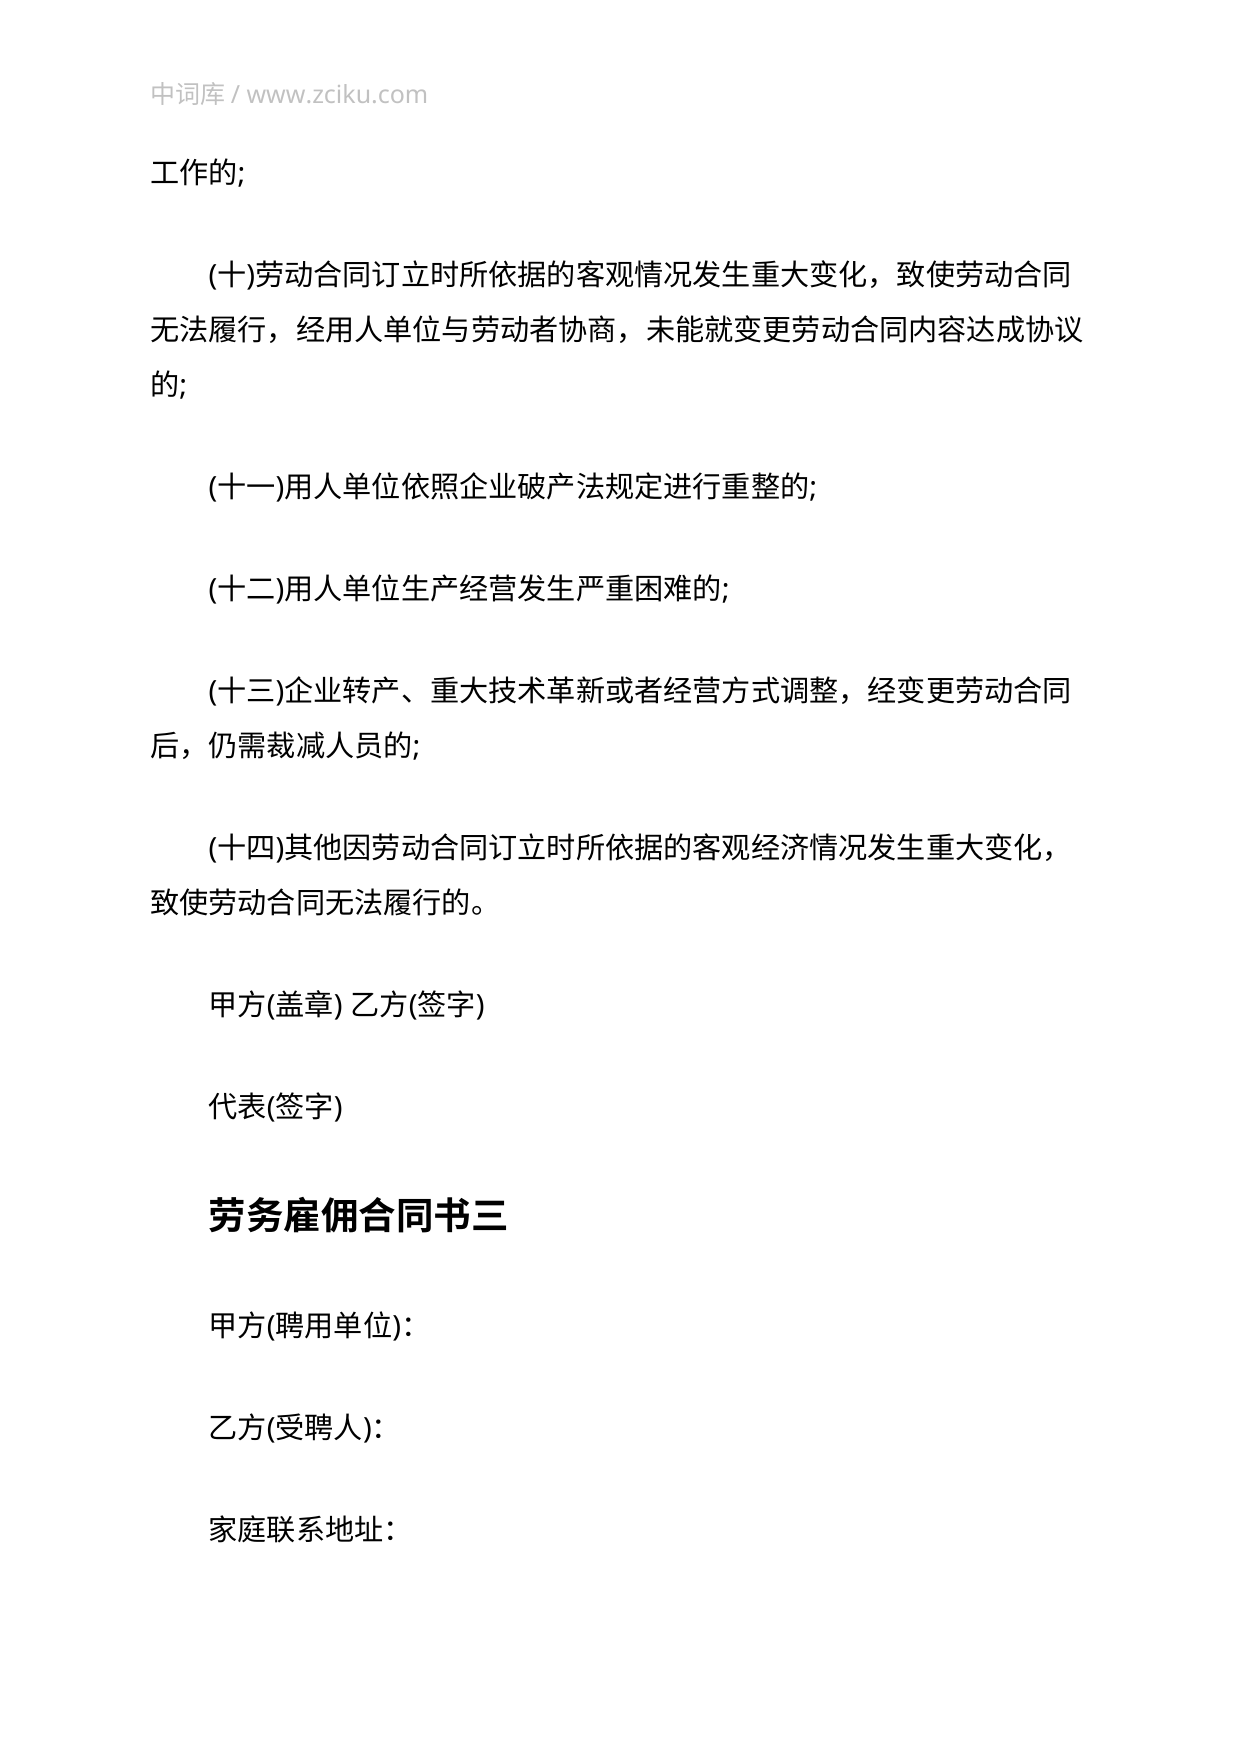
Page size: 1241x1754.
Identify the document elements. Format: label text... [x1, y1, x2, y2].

text 乙方(受聘人)： [150, 1405, 1090, 1447]
text 劳务雇佣合同书三 [150, 1186, 1090, 1240]
text (十四)其他因劳动合同订立时所依据的客观经济情况发生重大变化，致使劳动合同无法履行的。 [150, 825, 1090, 922]
text 甲方(盖章) 乙方(签字) [150, 982, 1090, 1024]
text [150, 150, 1090, 192]
text (十)劳动合同订立时所依据的客观情况发生重大变化，致使劳动合同无法履行，经用人单位与劳动者协商，未能就变更劳动合同内容达成协议的; [150, 252, 1090, 404]
text (十三)企业转产、重大技术革新或者经营方式调整，经变更劳动合同后，仍需裁减人员的; [150, 668, 1090, 765]
text (十二)用人单位生产经营发生严重困难的; [150, 566, 1090, 608]
text 甲方(聘用单位)： [150, 1303, 1090, 1345]
text 家庭联系地址： [150, 1507, 1090, 1549]
text (十一)用人单位依照企业破产法规定进行重整的; [150, 464, 1090, 506]
text 代表(签字) [150, 1083, 1090, 1126]
